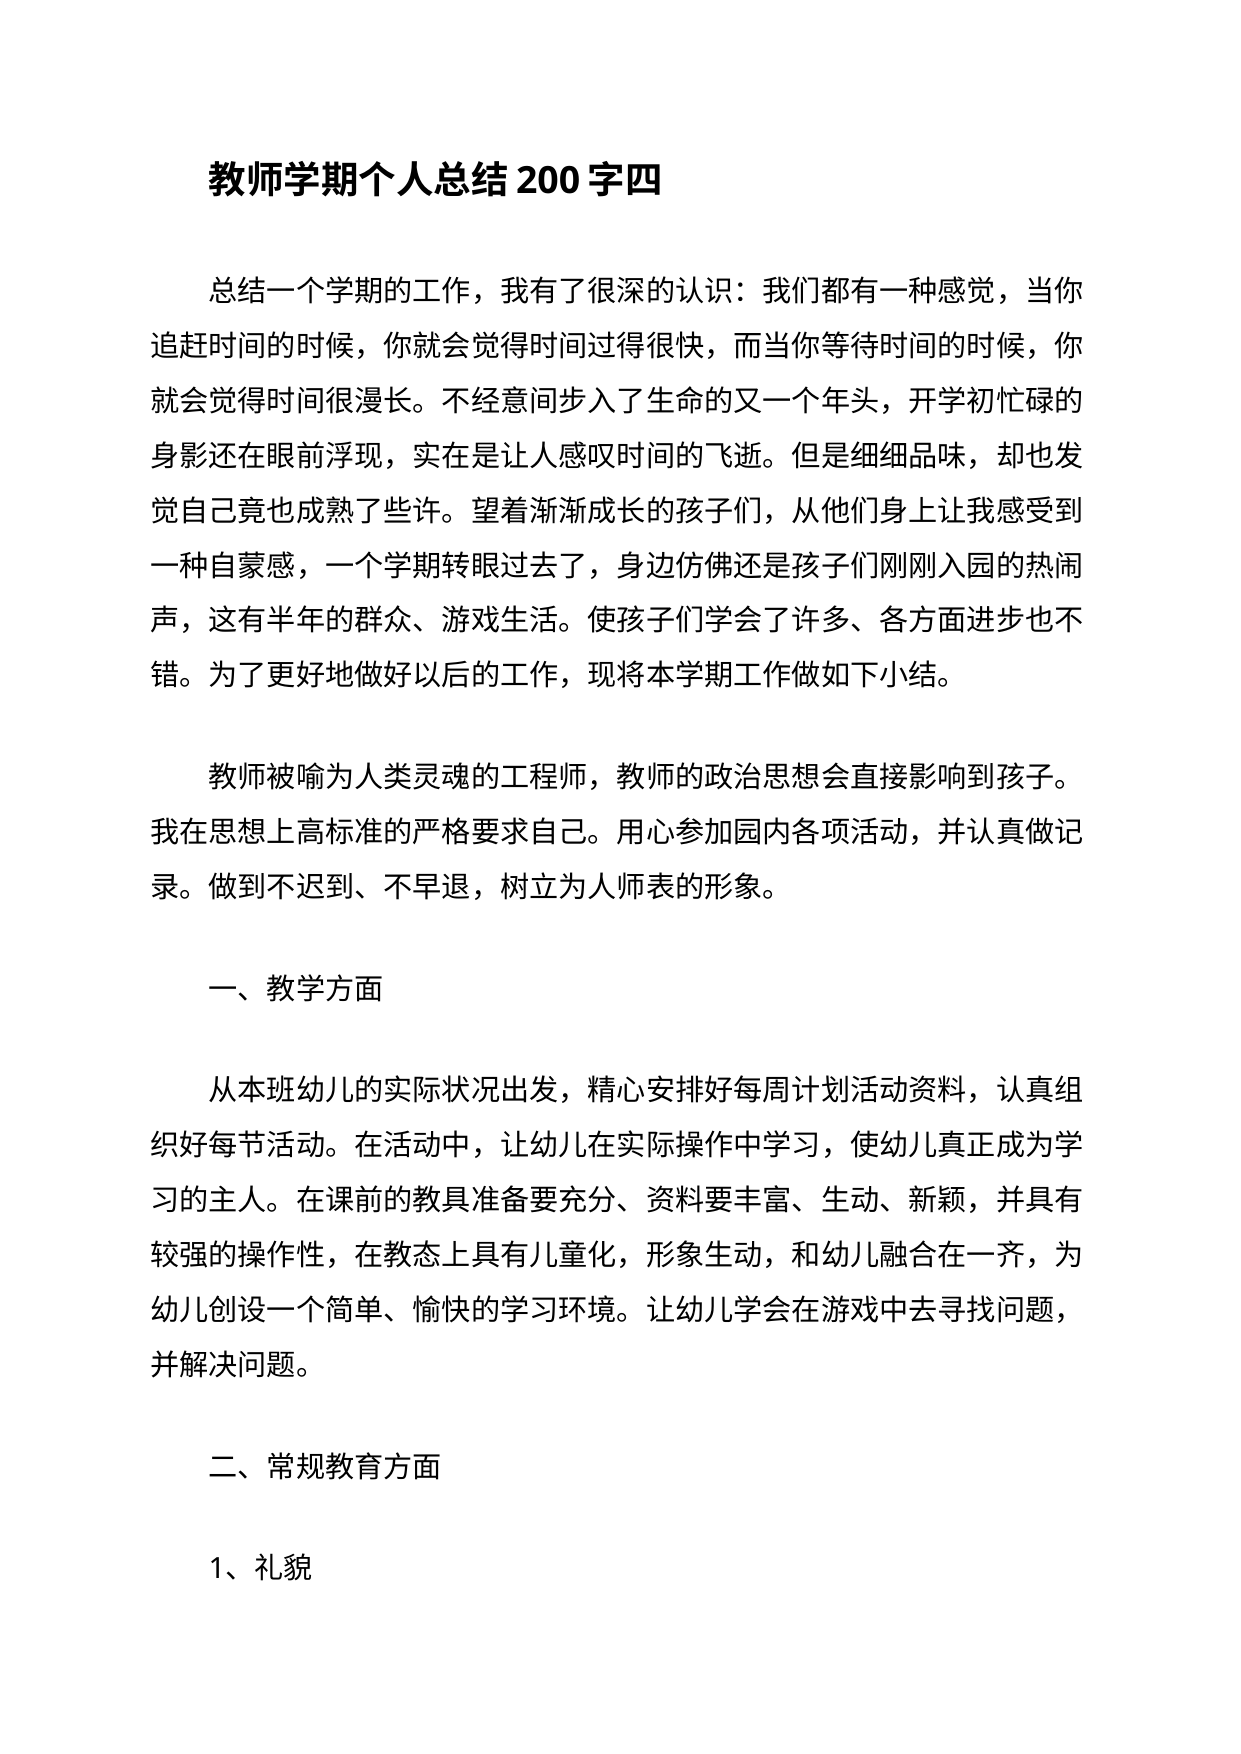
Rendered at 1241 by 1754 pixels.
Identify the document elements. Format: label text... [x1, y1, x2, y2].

text 一、教学方面 [150, 965, 1090, 1007]
text 总结一个学期的工作，我有了很深的认识：我们都有一种感觉，当你追赶时间的时候，你就会觉得时间过得很快，而当你等待时间的时候，你就会觉得时间很漫长。不经意间步入了生命的又一个年头，开学初忙碌的身影还在眼前浮现，实在是让人感叹时间的飞逝。但是细细品味，却也发觉自己竟也成熟了些许。望着渐渐成长的孩子们，从他们身上让我感受到一种自蒙感，一个学期转眼过去了，身边仿佛还是孩子们刚刚入园的热闹声，这有半年的群众、游戏生活。使孩子们学会了许多、各方面进步也不错。为了更好地做好以后的工作，现将本学期工作做如下小结。 [150, 268, 1090, 694]
text 1、礼貌 [150, 1545, 1090, 1587]
text 教师学期个人总结200字四 [150, 150, 1090, 204]
text 二、常规教育方面 [150, 1443, 1090, 1486]
text 从本班幼儿的实际状况出发，精心安排好每周计划活动资料，认真组织好每节活动。在活动中，让幼儿在实际操作中学习，使幼儿真正成为学习的主人。在课前的教具准备要充分、资料要丰富、生动、新颖，并具有较强的操作性，在教态上具有儿童化，形象生动，和幼儿融合在一齐，为幼儿创设一个简单、愉快的学习环境。让幼儿学会在游戏中去寻找问题，并解决问题。 [150, 1067, 1090, 1384]
text 教师被喻为人类灵魂的工程师，教师的政治思想会直接影响到孩子。我在思想上高标准的严格要求自己。用心参加园内各项活动，并认真做记录。做到不迟到、不早退，树立为人师表的形象。 [150, 754, 1090, 906]
